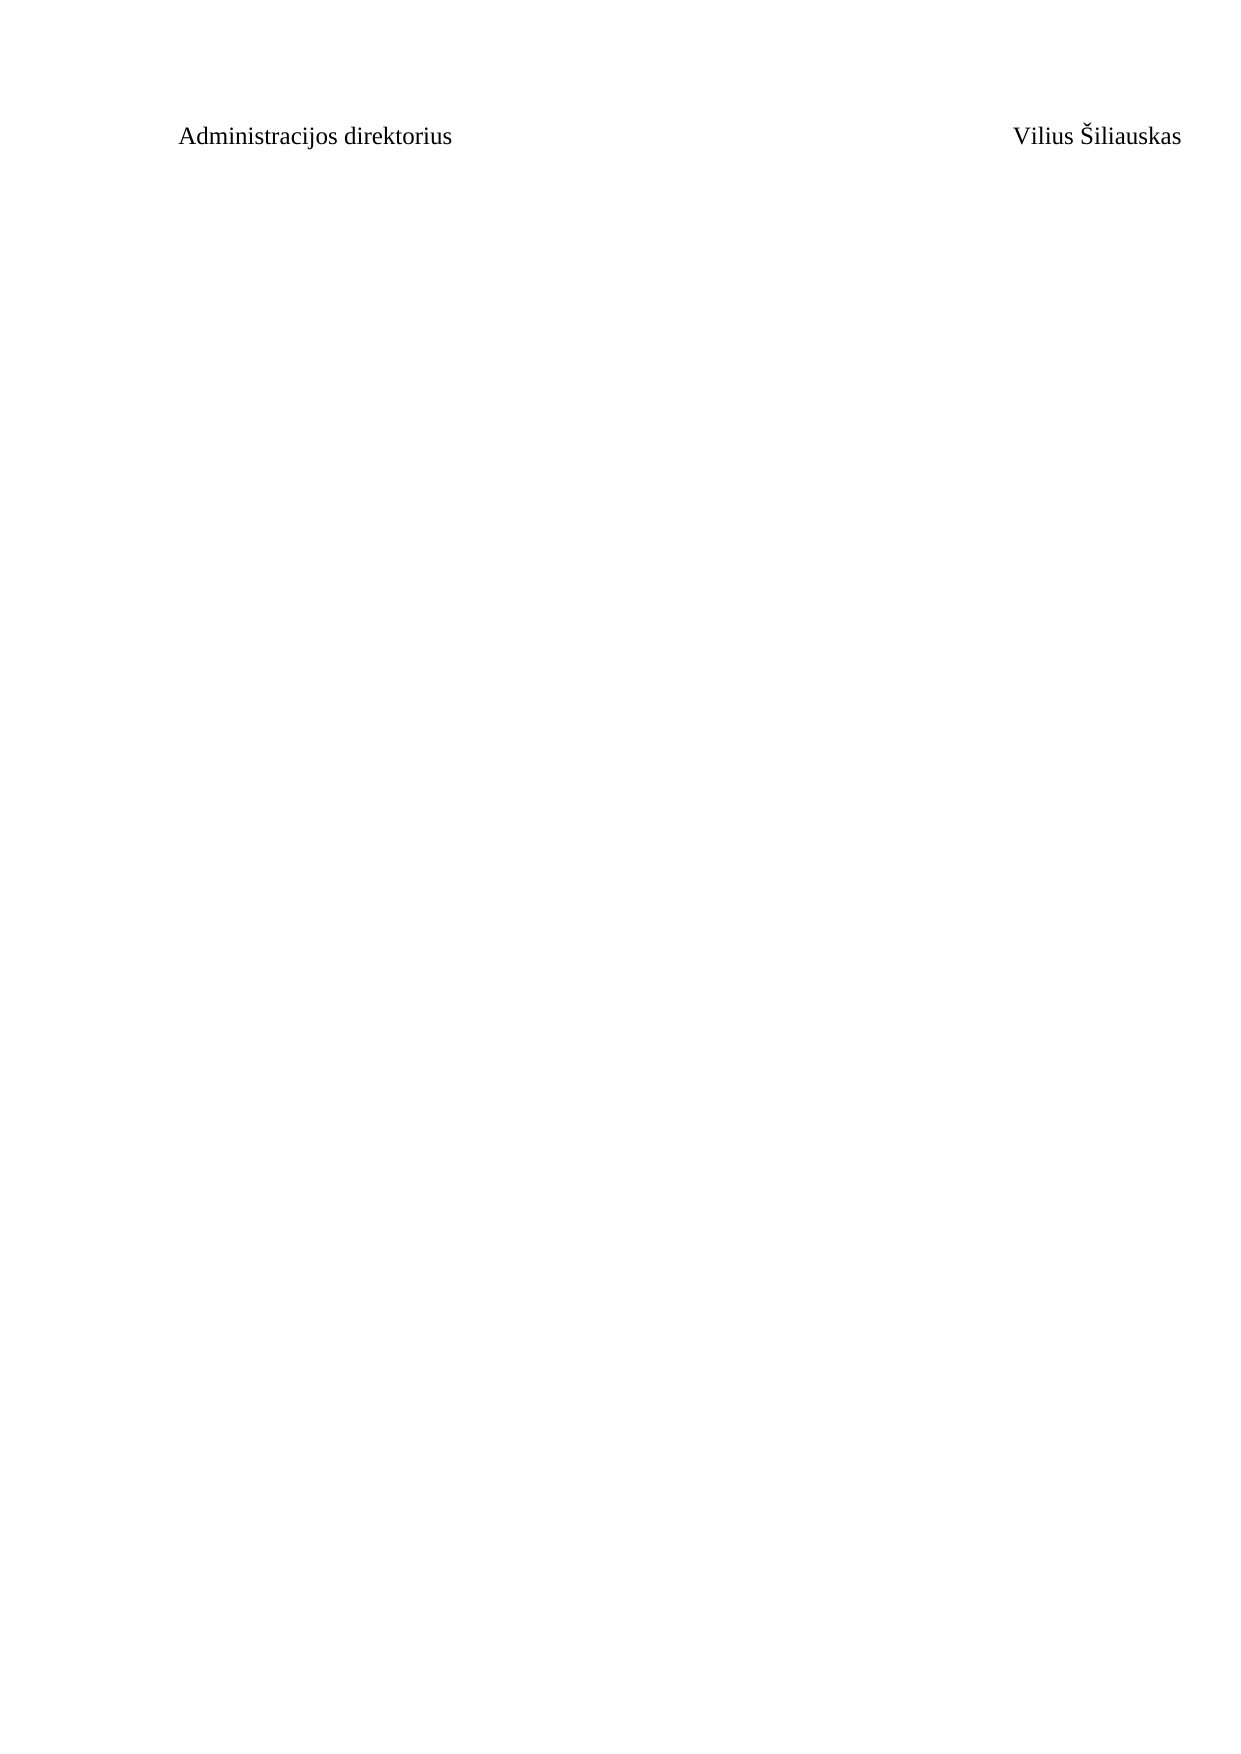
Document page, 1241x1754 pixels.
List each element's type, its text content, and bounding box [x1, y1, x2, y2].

table_header Administracijos direktorius [178, 70, 739, 150]
table_header Vilius Šiliauskas [739, 70, 1181, 150]
